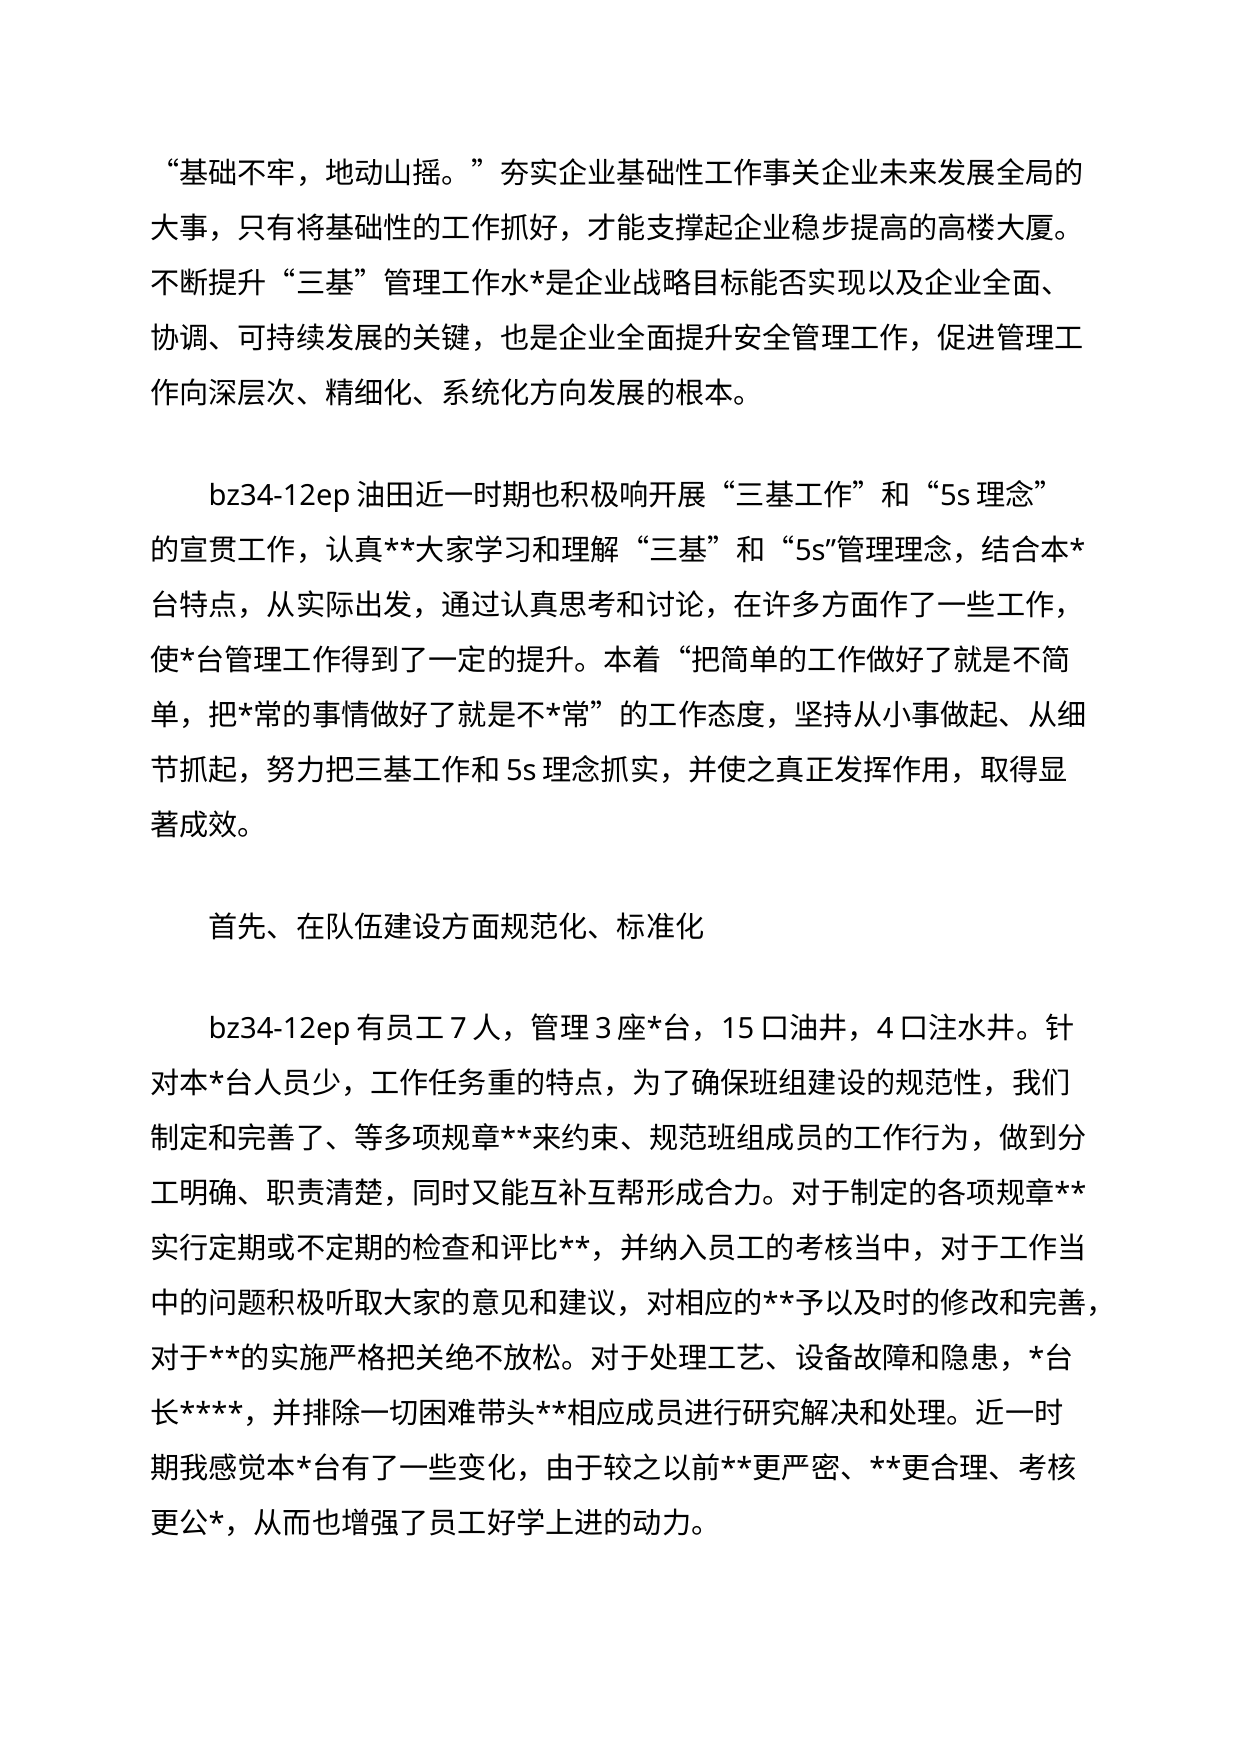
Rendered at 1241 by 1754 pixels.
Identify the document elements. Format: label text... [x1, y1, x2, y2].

text 首先、在队伍建设方面规范化、标准化 [150, 903, 1090, 945]
text bz34-12ep有员工7人，管理3座*台，15口油井，4口注水井。针对本*台人员少，工作任务重的特点，为了确保班组建设的规范性，我们制定和完善了、等多项规章**来约束、规范班组成员的工作行为，做到分工明确、职责清楚，同时又能互补互帮形成合力。对于制定的各项规章**实行定期或不定期的检查和评比**，并纳入员工的考核当中，对于工作当中的问题积极听取大家的意见和建议，对相应的**予以及时的修改和完善，对于**的实施严格把关绝不放松。对于处理工艺、设备故障和隐患，*台长****，并排除一切困难带头**相应成员进行研究解决和处理。近一时期我感觉本*台有了一些变化，由于较之以前**更严密、**更合理、考核更公*，从而也增强了员工好学上进的动力。 [150, 1005, 1090, 1542]
text bz34-12ep油田近一时期也积极响开展“三基工作”和“5s理念”的宣贯工作，认真**大家学习和理解“三基”和“5s”管理理念，结合本*台特点，从实际出发，通过认真思考和讨论，在许多方面作了一些工作，使*台管理工作得到了一定的提升。本着“把简单的工作做好了就是不简单，把*常的事情做好了就是不*常”的工作态度，坚持从小事做起、从细节抓起，努力把三基工作和5s理念抓实，并使之真正发挥作用，取得显著成效。 [150, 471, 1090, 844]
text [150, 150, 1090, 412]
